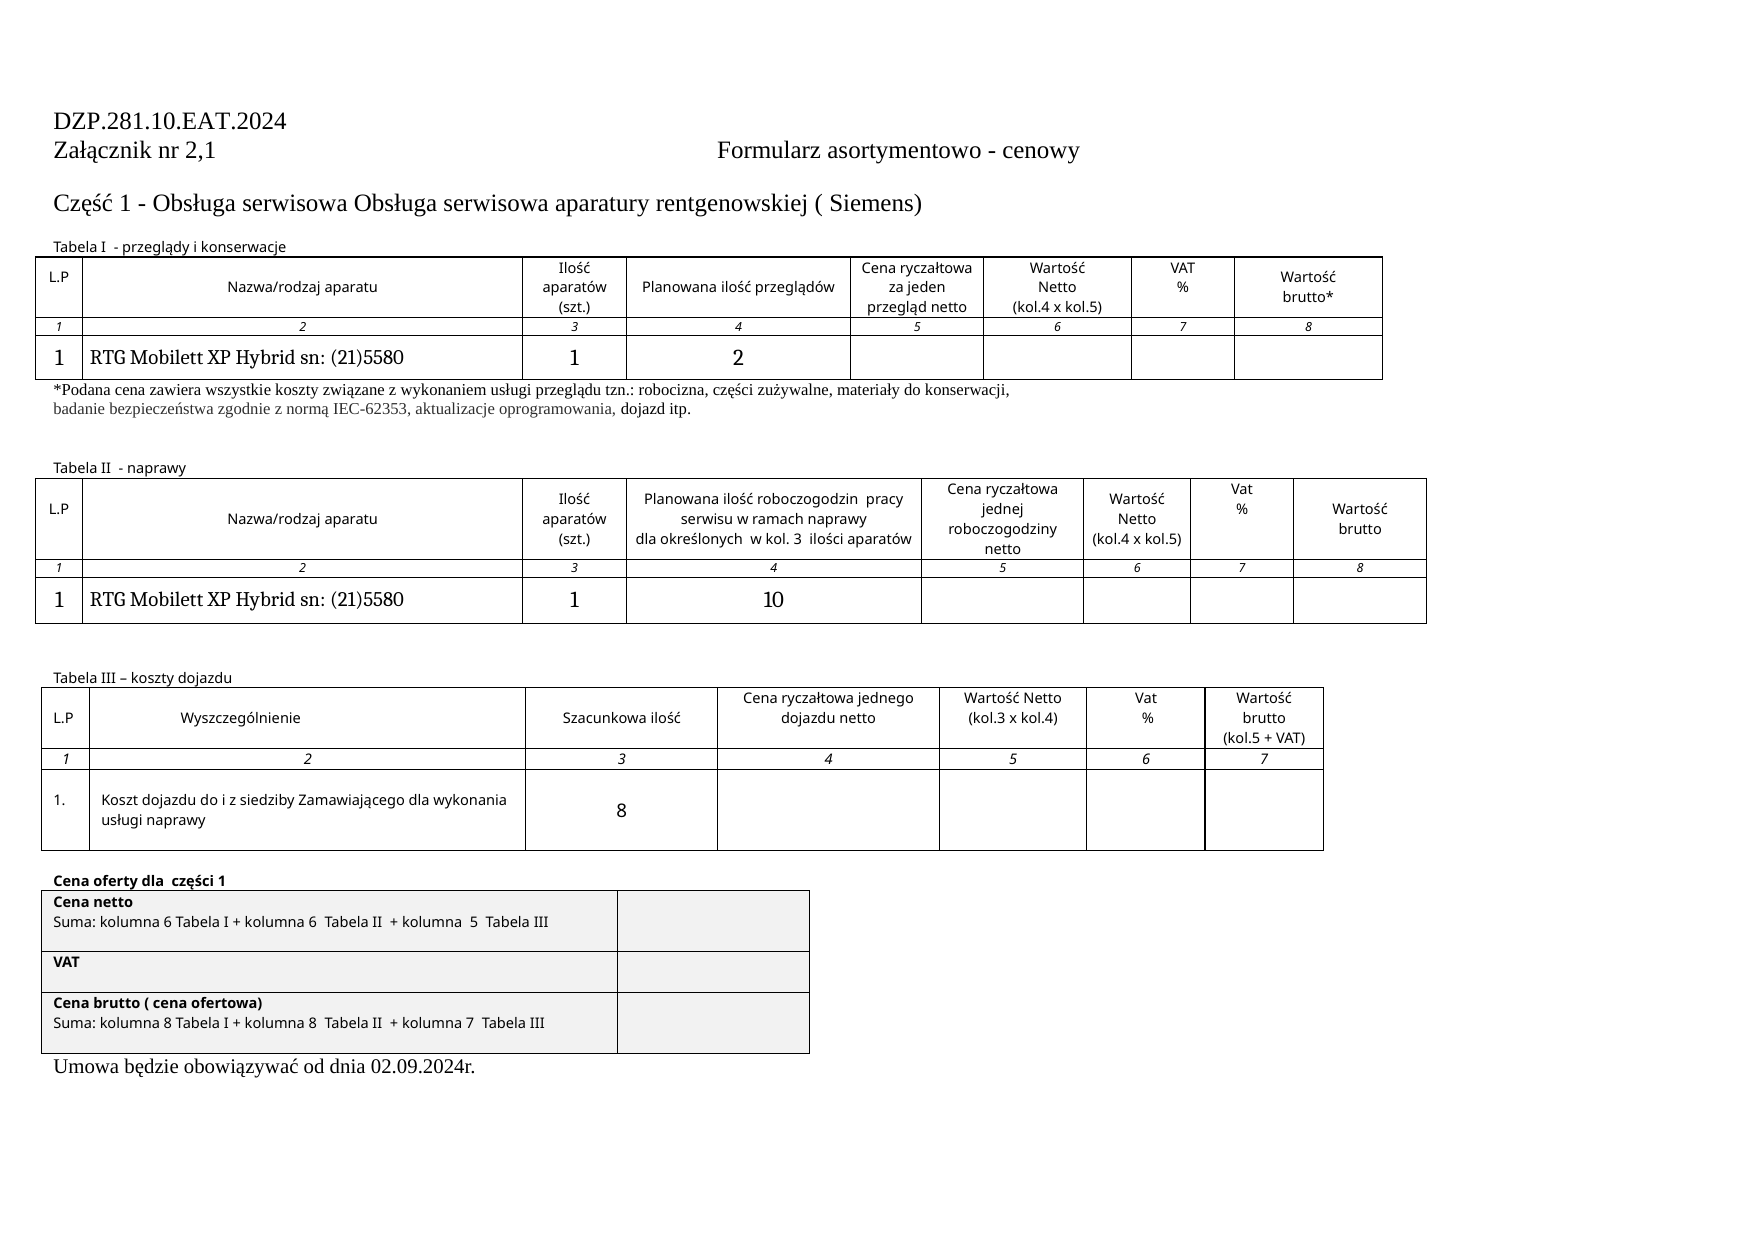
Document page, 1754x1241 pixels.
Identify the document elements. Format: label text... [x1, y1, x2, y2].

table_header Wartość brutto [1294, 479, 1426, 558]
table_cell RTG Mobilett XP Hybrid sn: (21)5580 [83, 578, 522, 622]
text Cena oferty dla części 1 [53, 871, 1621, 890]
table_cell 7 [1132, 318, 1234, 335]
table_header Ilość aparatów (szt.) [523, 258, 626, 317]
table_cell 4 [627, 318, 850, 335]
table_cell 6 [1087, 749, 1204, 769]
table_header Wartość Netto (kol.4 x kol.5) [984, 258, 1131, 317]
table_cell [1191, 578, 1293, 622]
table_cell 1 [36, 318, 82, 335]
table_cell 1. [42, 770, 89, 849]
table_cell [618, 993, 809, 1053]
table_cell 4 [627, 560, 921, 577]
table_header Vat % [1191, 479, 1293, 558]
table_cell 2 [627, 336, 850, 379]
table_cell 3 [526, 749, 717, 769]
table_cell 5 [940, 749, 1086, 769]
table_header Nazwa/rodzaj aparatu [83, 479, 522, 558]
text Tabela I - przeglądy i konserwacje [53, 236, 1621, 256]
table_cell 5 [922, 560, 1083, 577]
table_header Cena ryczałtowa jednej roboczogodziny netto [922, 479, 1083, 558]
table_header Wartość Netto (kol.4 x kol.5) [1084, 479, 1190, 558]
table_cell 1 [42, 749, 89, 769]
table_cell [1294, 578, 1426, 622]
text *Podana cena zawiera wszystkie koszty związane z wykonaniem usługi przeglądu tzn.: robocizna, części zużywalne, materiały do konserwacji, badanie bezpieczeństwa zgodnie z normą IEC-62353, aktualizacje oprogramowania, dojazd itp. [53, 380, 1621, 418]
table_cell 4 [718, 749, 939, 769]
table_cell 6 [984, 318, 1131, 335]
table_header L.P [42, 688, 89, 748]
table_cell [1235, 336, 1382, 379]
table_cell 2 [83, 560, 522, 577]
table_cell 3 [523, 560, 626, 577]
table_header Cena ryczałtowa za jeden przegląd netto [851, 258, 983, 317]
table_header Cena ryczałtowa jednego dojazdu netto [718, 688, 939, 748]
table_header VAT % [1132, 258, 1234, 317]
table_cell [984, 336, 1131, 379]
table_header L.P [36, 258, 82, 317]
table_cell [922, 578, 1083, 622]
text DZP.281.10.EAT.2024 [53, 106, 1621, 135]
table_cell 7 [1206, 749, 1323, 769]
table_cell [1087, 770, 1204, 849]
table_cell [1132, 336, 1234, 379]
table_cell 2 [90, 749, 525, 769]
table_header Wartość brutto* [1235, 258, 1382, 317]
table_cell [618, 952, 809, 992]
table_header Szacunkowa ilość [526, 688, 717, 748]
table_header Ilość aparatów (szt.) [523, 479, 626, 558]
table_cell VAT [42, 952, 617, 992]
table_header L.P [36, 479, 82, 558]
table_cell Koszt dojazdu do i z siedziby Zamawiającego dla wykonania usługi naprawy [90, 770, 525, 849]
table_cell 8 [526, 770, 717, 849]
table_cell 6 [1084, 560, 1190, 577]
text Załącznik nr 2,1 Formularz asortymentowo - cenowy [53, 135, 1621, 164]
table_cell 5 [851, 318, 983, 335]
table_cell 8 [1294, 560, 1426, 577]
table_header Nazwa/rodzaj aparatu [83, 258, 522, 317]
table_header Planowana ilość roboczogodzin pracy serwisu w ramach naprawy dla określonych w kol. 3 ilości aparatów [627, 479, 921, 558]
table_cell 2 [83, 318, 522, 335]
table_cell RTG Mobilett XP Hybrid sn: (21)5580 [83, 336, 522, 379]
table_cell 10 [627, 578, 921, 622]
table_cell 8 [1235, 318, 1382, 335]
table_header Wartość Netto (kol.3 x kol.4) [940, 688, 1086, 748]
table_cell 3 [523, 318, 626, 335]
table_cell [940, 770, 1086, 849]
table_header Cena netto Suma: kolumna 6 Tabela I + kolumna 6 Tabela II + kolumna 5 Tabela III [42, 891, 617, 951]
table_header [618, 891, 809, 951]
text Część 1 - Obsługa serwisowa Obsługa serwisowa aparatury rentgenowskiej ( Siemens) [53, 188, 1621, 217]
table_header Wyszczególnienie [90, 688, 525, 748]
table_cell 7 [1191, 560, 1293, 577]
table_cell [1206, 770, 1323, 849]
table_cell 1 [36, 578, 82, 622]
table_header Planowana ilość przeglądów [627, 258, 850, 317]
table_cell Cena brutto ( cena ofertowa) Suma: kolumna 8 Tabela I + kolumna 8 Tabela II + kolumna 7 Tabela III [42, 993, 617, 1053]
table_cell 1 [36, 336, 82, 379]
table_cell 1 [523, 578, 626, 622]
table_cell [718, 770, 939, 849]
table_cell 1 [36, 560, 82, 577]
table_header Wartość brutto (kol.5 + VAT) [1206, 688, 1323, 748]
table_cell [1084, 578, 1190, 622]
table_header Vat % [1087, 688, 1204, 748]
text Umowa będzie obowiązywać od dnia 02.09.2024r. [53, 1054, 1621, 1078]
text Tabela II - naprawy [53, 458, 1621, 478]
table_cell 1 [523, 336, 626, 379]
table_cell [851, 336, 983, 379]
text Tabela III – koszty dojazdu [53, 667, 1621, 687]
